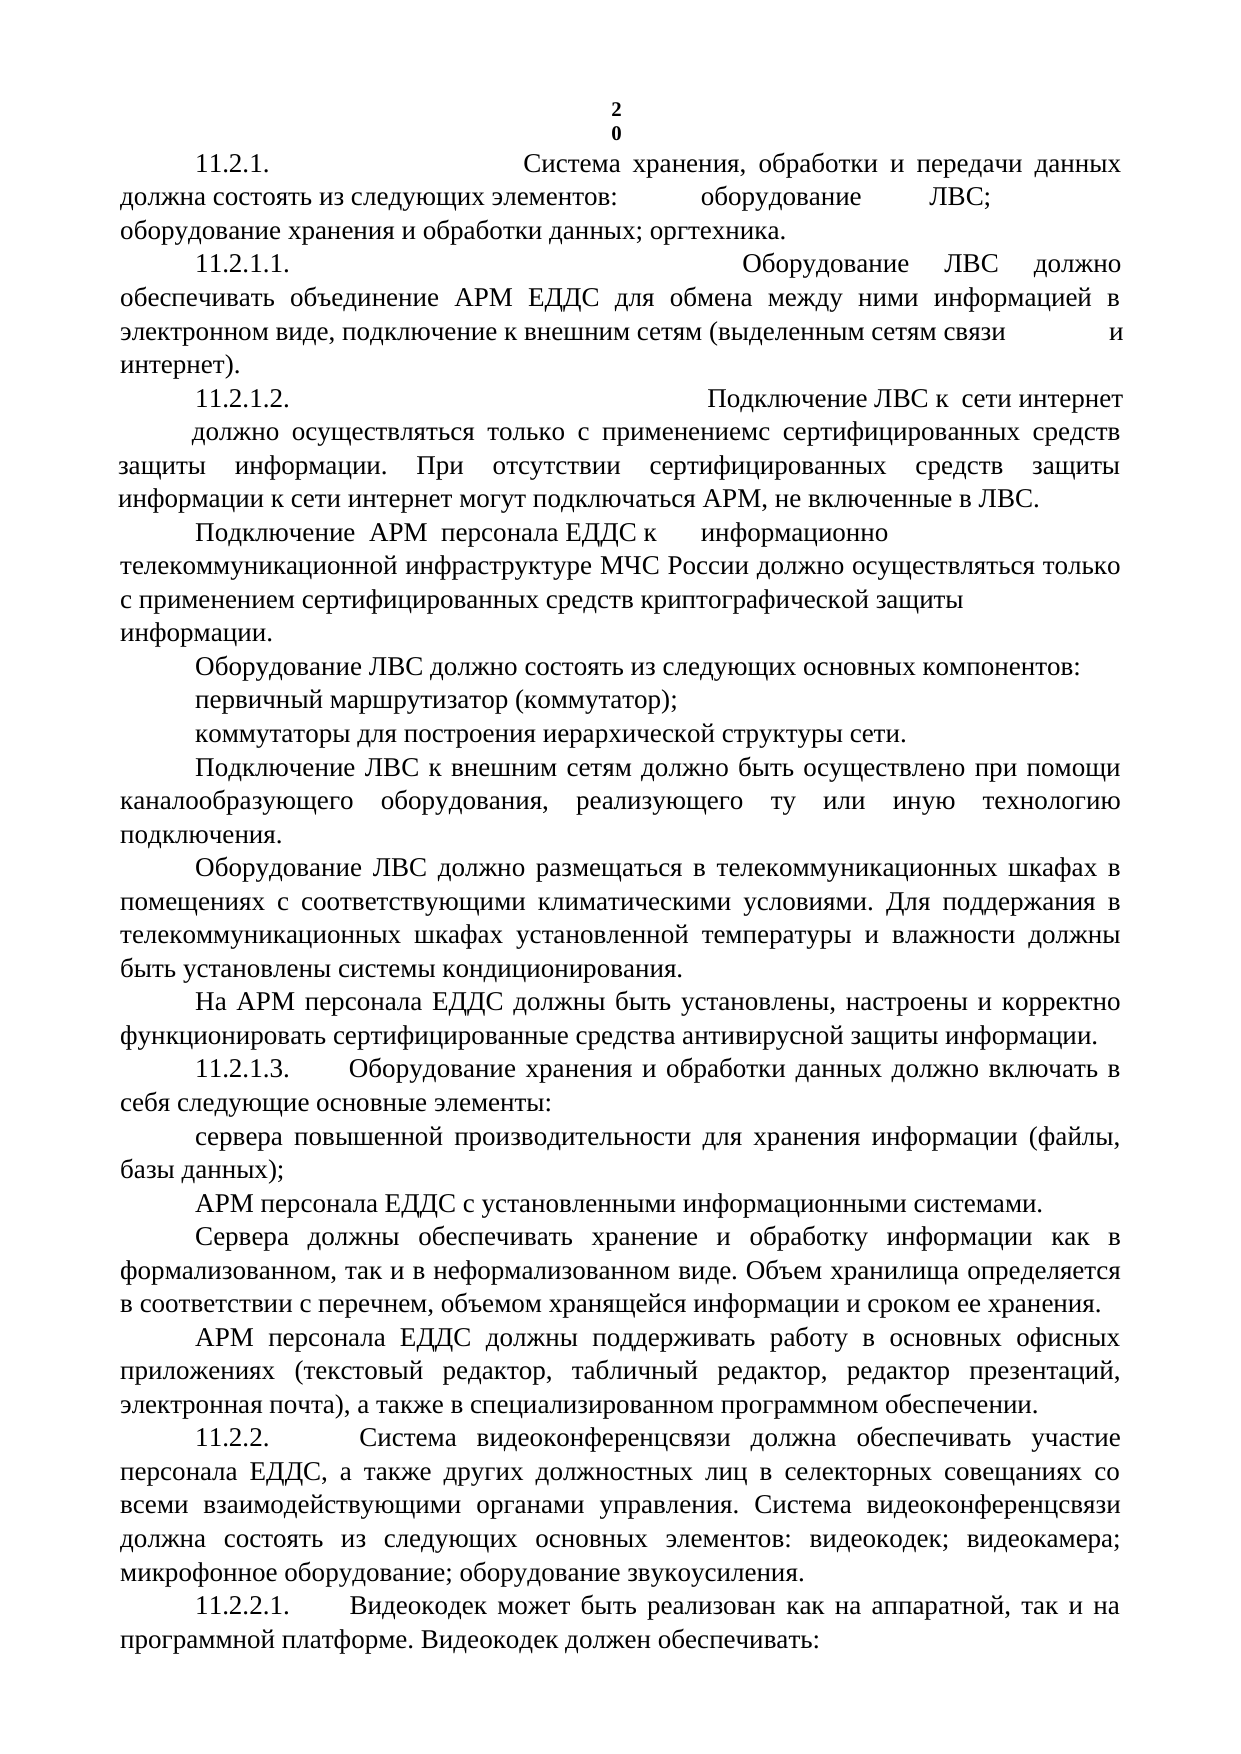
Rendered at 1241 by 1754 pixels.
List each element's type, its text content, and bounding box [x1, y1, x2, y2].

list Подключение ЛВС к сети интернет [120, 380, 1122, 414]
text АРМ персонала ЕДДС должны поддерживать работу в основных офисных приложениях (текстовый редактор, табличный редактор, редактор презентаций, электронная почта), а также в специализированном программном обеспечении. [120, 1319, 1122, 1420]
text телекоммуникационной инфраструктуре МЧС России должно осуществляться только с применением сертифицированных средств криптографической защиты [120, 548, 1122, 615]
text Оборудование ЛВС должно размещаться в телекоммуникационных шкафах в помещениях с соответствующими климатическими условиями. Для поддержания в телекоммуникационных шкафах установленной температуры и влажности должны быть установлены системы кондиционирования. [120, 850, 1122, 984]
text первичный маршрутизатор (коммутатор); [120, 682, 1124, 716]
text Подключение АРМ персонала ЕДДС к информационно [120, 514, 1124, 548]
text коммутаторы для построения иерархической структуры сети. [120, 716, 1124, 749]
text должно осуществляться только с применениемс сертифицированных средств защиты информации. При отсутствии сертифицированных средств защиты информации к сети интернет могут подключаться АРМ, не включенные в ЛВС. [118, 414, 1122, 514]
list Система хранения, обработки и передачи данных должна состоять из следующих элементов: оборудование ЛВС; оборудование хранения и обработки данных; оргтехника. [120, 146, 1122, 246]
text Сервера должны обеспечивать хранение и обработку информации как в формализованном, так и в неформализованном виде. Объем хранилища определяется в соответствии с перечнем, объемом хранящейся информации и сроком ее хранения. [120, 1219, 1122, 1319]
text информации. [120, 615, 1124, 649]
text Подключение ЛВС к внешним сетям должно быть осуществлено при помощи каналообразующего оборудования, реализующего ту или иную технологию подключения. [120, 749, 1122, 850]
text Оборудование ЛВС должно состоять из следующих основных компонентов: [120, 649, 1122, 682]
list Оборудование ЛВС должно обеспечивать объединение АРМ ЕДДС для обмена между ними информацией в электронном виде, подключение к внешним сетям (выделенным сетям связи и интернет). [120, 246, 1122, 380]
text АРМ персонала ЕДДС с установленными информационными системами. [120, 1185, 1124, 1219]
text На АРМ персонала ЕДДС должны быть установлены, настроены и корректно функционировать сертифицированные средства антивирусной защиты информации. [120, 984, 1122, 1051]
list Видеокодек может быть реализован как на аппаратной, так и на программной платформе. Видеокодек должен обеспечивать: [120, 1588, 1122, 1655]
text сервера повышенной производительности для хранения информации (файлы, базы данных); [120, 1118, 1122, 1185]
list Система видеоконференцсвязи должна обеспечивать участие персонала ЕДДС, а также других должностных лиц в селекторных совещаниях со всеми взаимодействующими органами управления. Система видеоконференцсвязи должна состоять из следующих основных элементов: видеокодек; видеокамера; микрофонное оборудование; оборудование звукоусиления. [120, 1420, 1122, 1588]
list Оборудование хранения и обработки данных должно включать в себя следующие основные элементы: [120, 1051, 1122, 1118]
